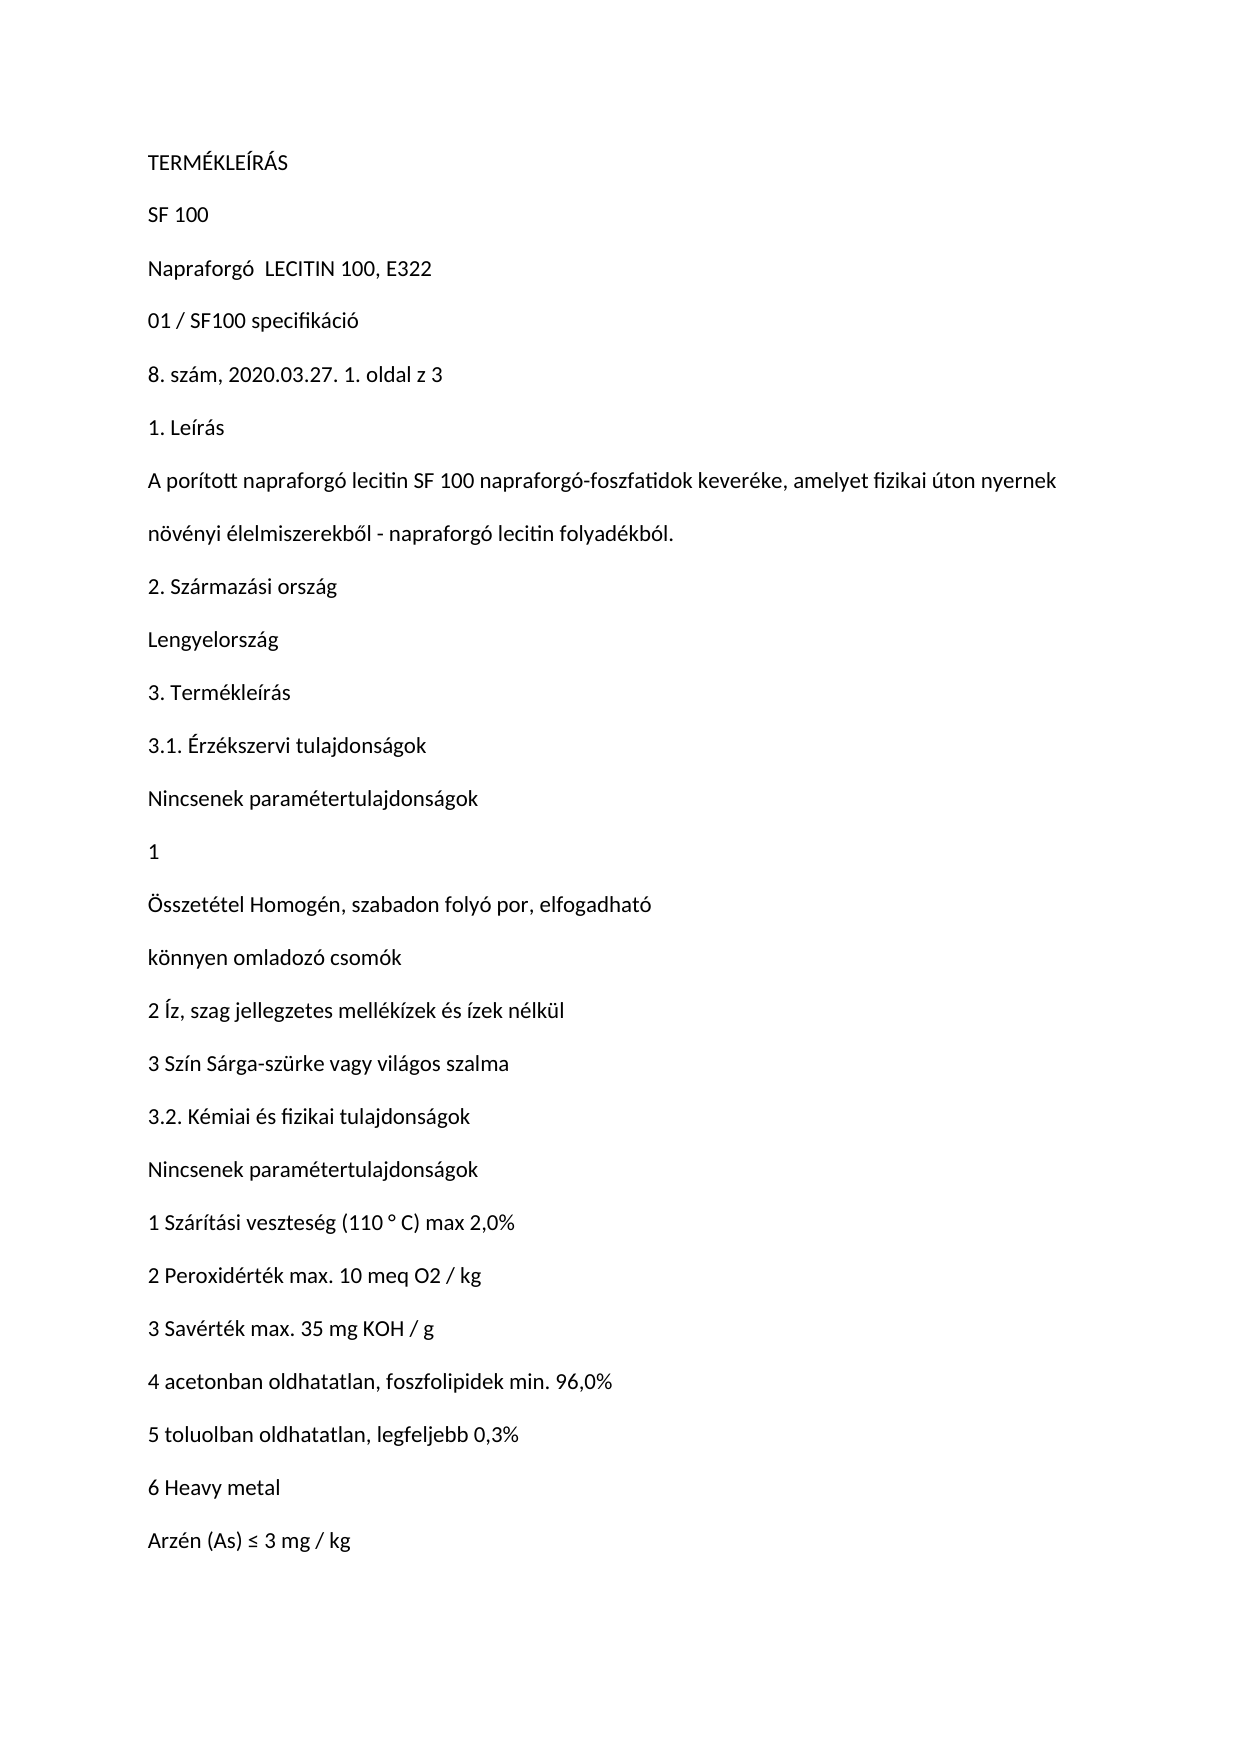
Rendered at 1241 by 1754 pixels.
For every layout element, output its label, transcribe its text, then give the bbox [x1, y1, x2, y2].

text 3.1. Érzékszervi tulajdonságok [148, 731, 1093, 759]
text könnyen omladozó csomók [148, 943, 1093, 971]
text 3.2. Kémiai és fizikai tulajdonságok [148, 1102, 1093, 1130]
text 3 Savérték max. 35 mg KOH / g [148, 1314, 1093, 1342]
text növényi élelmiszerekből - napraforgó lecitin folyadékból. [148, 519, 1093, 547]
text 1 [148, 837, 1093, 865]
text TERMÉKLEÍRÁS [148, 148, 1093, 176]
text 5 toluolban oldhatatlan, legfeljebb 0,3% [148, 1420, 1093, 1448]
text Lengyelország [148, 625, 1093, 653]
text 1 Szárítási veszteség (110 ° C) max 2,0% [148, 1208, 1093, 1236]
text Arzén (As) ≤ 3 mg / kg [148, 1526, 1093, 1554]
text 1. Leírás [148, 413, 1093, 441]
text 8. szám, 2020.03.27. 1. oldal z 3 [148, 360, 1093, 388]
text 3. Termékleírás [148, 678, 1093, 706]
text Nincsenek paramétertulajdonságok [148, 784, 1093, 812]
text 2. Származási ország [148, 572, 1093, 600]
text Összetétel Homogén, szabadon folyó por, elfogadható [148, 890, 1093, 918]
text 4 acetonban oldhatatlan, foszfolipidek min. 96,0% [148, 1367, 1093, 1395]
text A porított napraforgó lecitin SF 100 napraforgó-foszfatidok keveréke, amelyet fizikai úton nyernek [148, 466, 1093, 494]
text 2 Íz, szag jellegzetes mellékízek és ízek nélkül [148, 996, 1093, 1024]
text 3 Szín Sárga-szürke vagy világos szalma [148, 1049, 1093, 1077]
text Napraforgó LECITIN 100, E322 [148, 254, 1093, 282]
text 6 Heavy metal [148, 1473, 1093, 1501]
text SF 100 [148, 201, 1093, 229]
text Nincsenek paramétertulajdonságok [148, 1155, 1093, 1183]
text 01 / SF100 specifikáció [148, 307, 1093, 335]
text 2 Peroxidérték max. 10 meq O2 / kg [148, 1261, 1093, 1289]
